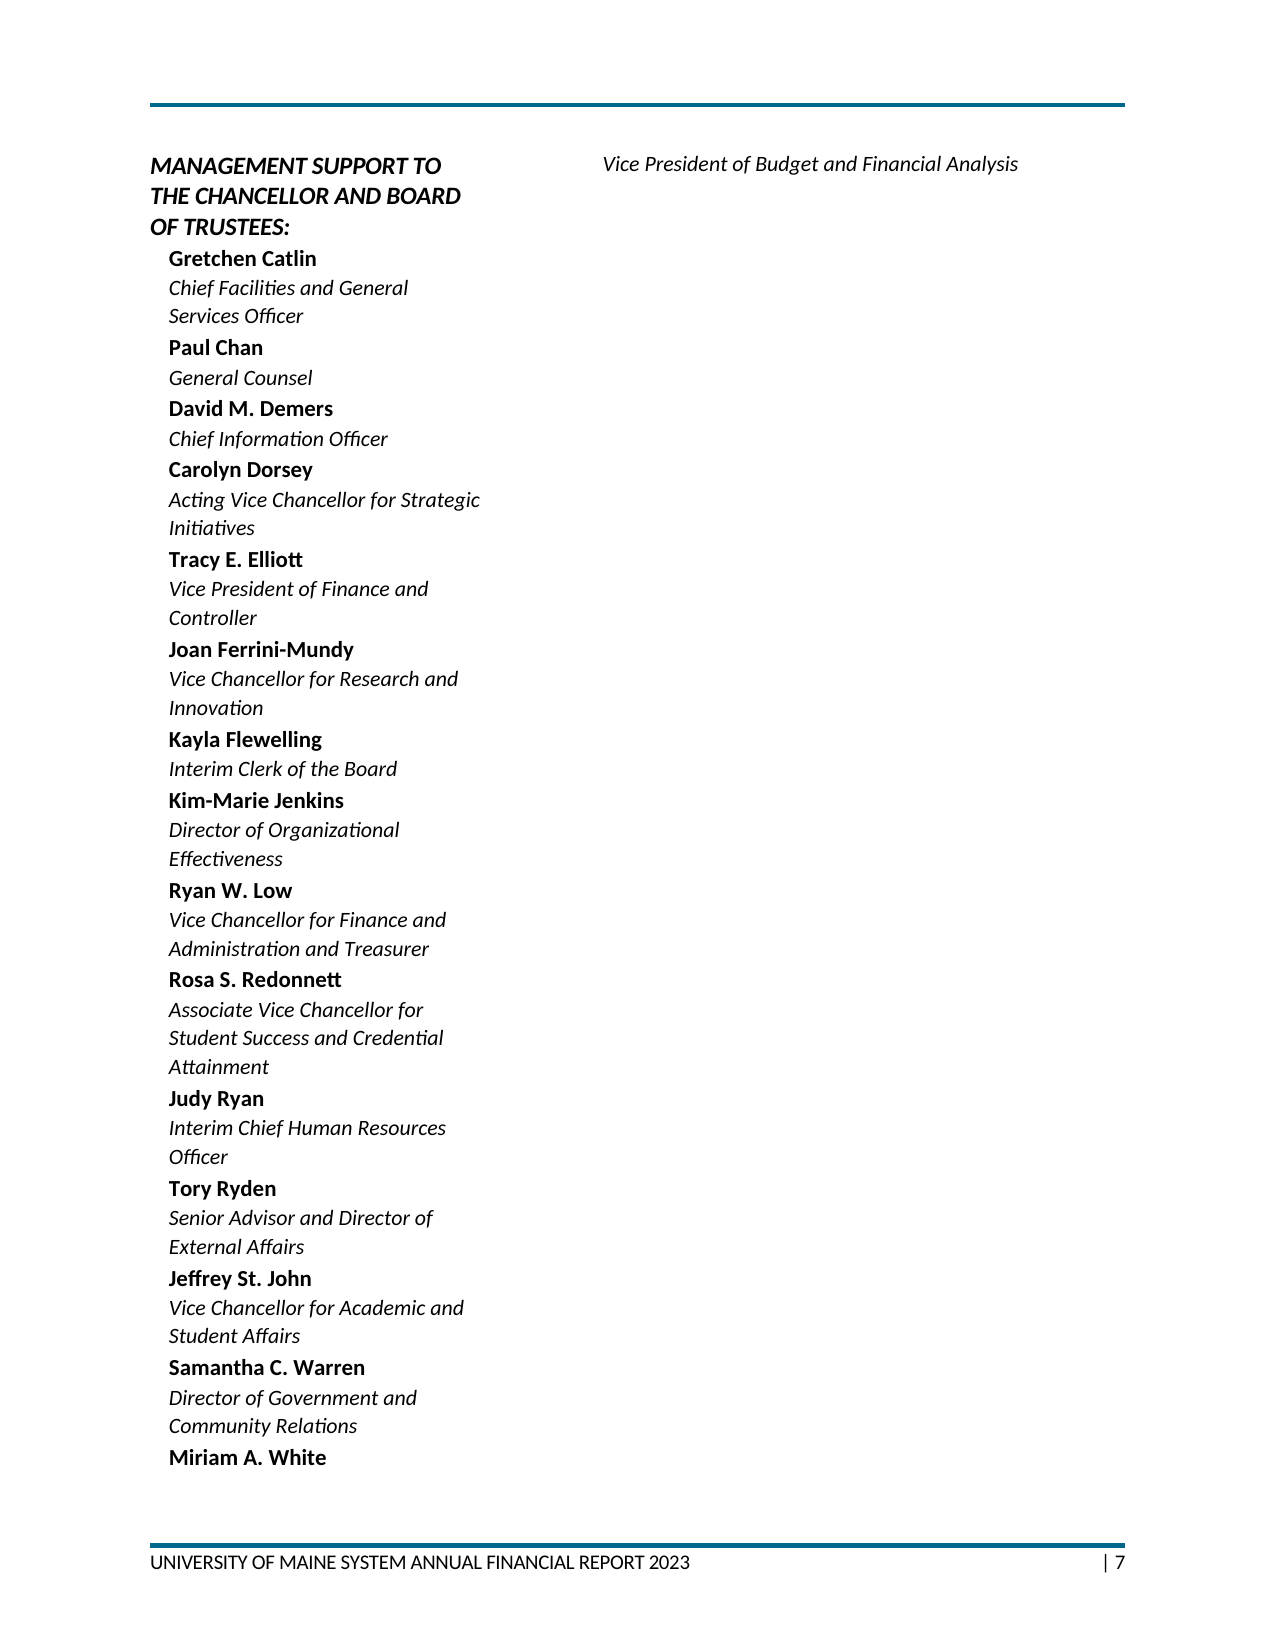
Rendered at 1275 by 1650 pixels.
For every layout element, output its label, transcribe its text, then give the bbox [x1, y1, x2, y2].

text Director of Government and Community Relations [169, 1384, 486, 1439]
text Judy Ryan [169, 1084, 486, 1112]
text Interim Chief Human Resources Officer [169, 1114, 486, 1170]
text Vice Chancellor for Academic and Student Affairs [169, 1294, 486, 1349]
text Associate Vice Chancellor for Student Success and Credential Attainment [169, 996, 486, 1080]
text Tracy E. Elliott [169, 545, 486, 573]
text Acting Vice Chancellor for Strategic Initiatives [169, 486, 486, 541]
text Director of Organizational Effectiveness [169, 816, 486, 872]
text Interim Clerk of the Board [169, 755, 486, 782]
text Rosa S. Redonnett [169, 966, 486, 993]
text Jeffrey St. John [169, 1264, 486, 1292]
text Joan Ferrini-Mundy [169, 635, 486, 663]
text Vice Chancellor for Finance and Administration and Treasurer [169, 906, 486, 961]
text David M. Demers [169, 394, 486, 422]
text Kayla Flewelling [169, 725, 486, 753]
text Tory Ryden [169, 1174, 486, 1202]
text Ryan W. Low [169, 876, 486, 904]
text Senior Advisor and Director of External Affairs [169, 1204, 486, 1259]
text Samantha C. Warren [169, 1353, 486, 1381]
text Paul Chan [169, 333, 486, 361]
text Miriam A. White [169, 1443, 486, 1471]
text Gretchen Catlin [169, 244, 486, 272]
text Kim-Marie Jenkins [169, 786, 486, 814]
text Vice Chancellor for Research and Innovation [169, 665, 486, 721]
text Carolyn Dorsey [169, 456, 486, 483]
text Vice President of Finance and Controller [169, 576, 486, 631]
text General Counsel [169, 364, 486, 390]
text Vice President of Budget and Financial Analysis [602, 150, 1125, 177]
text Chief Facilities and General Services Officer [169, 274, 486, 329]
text Chief Information Officer [169, 425, 486, 451]
